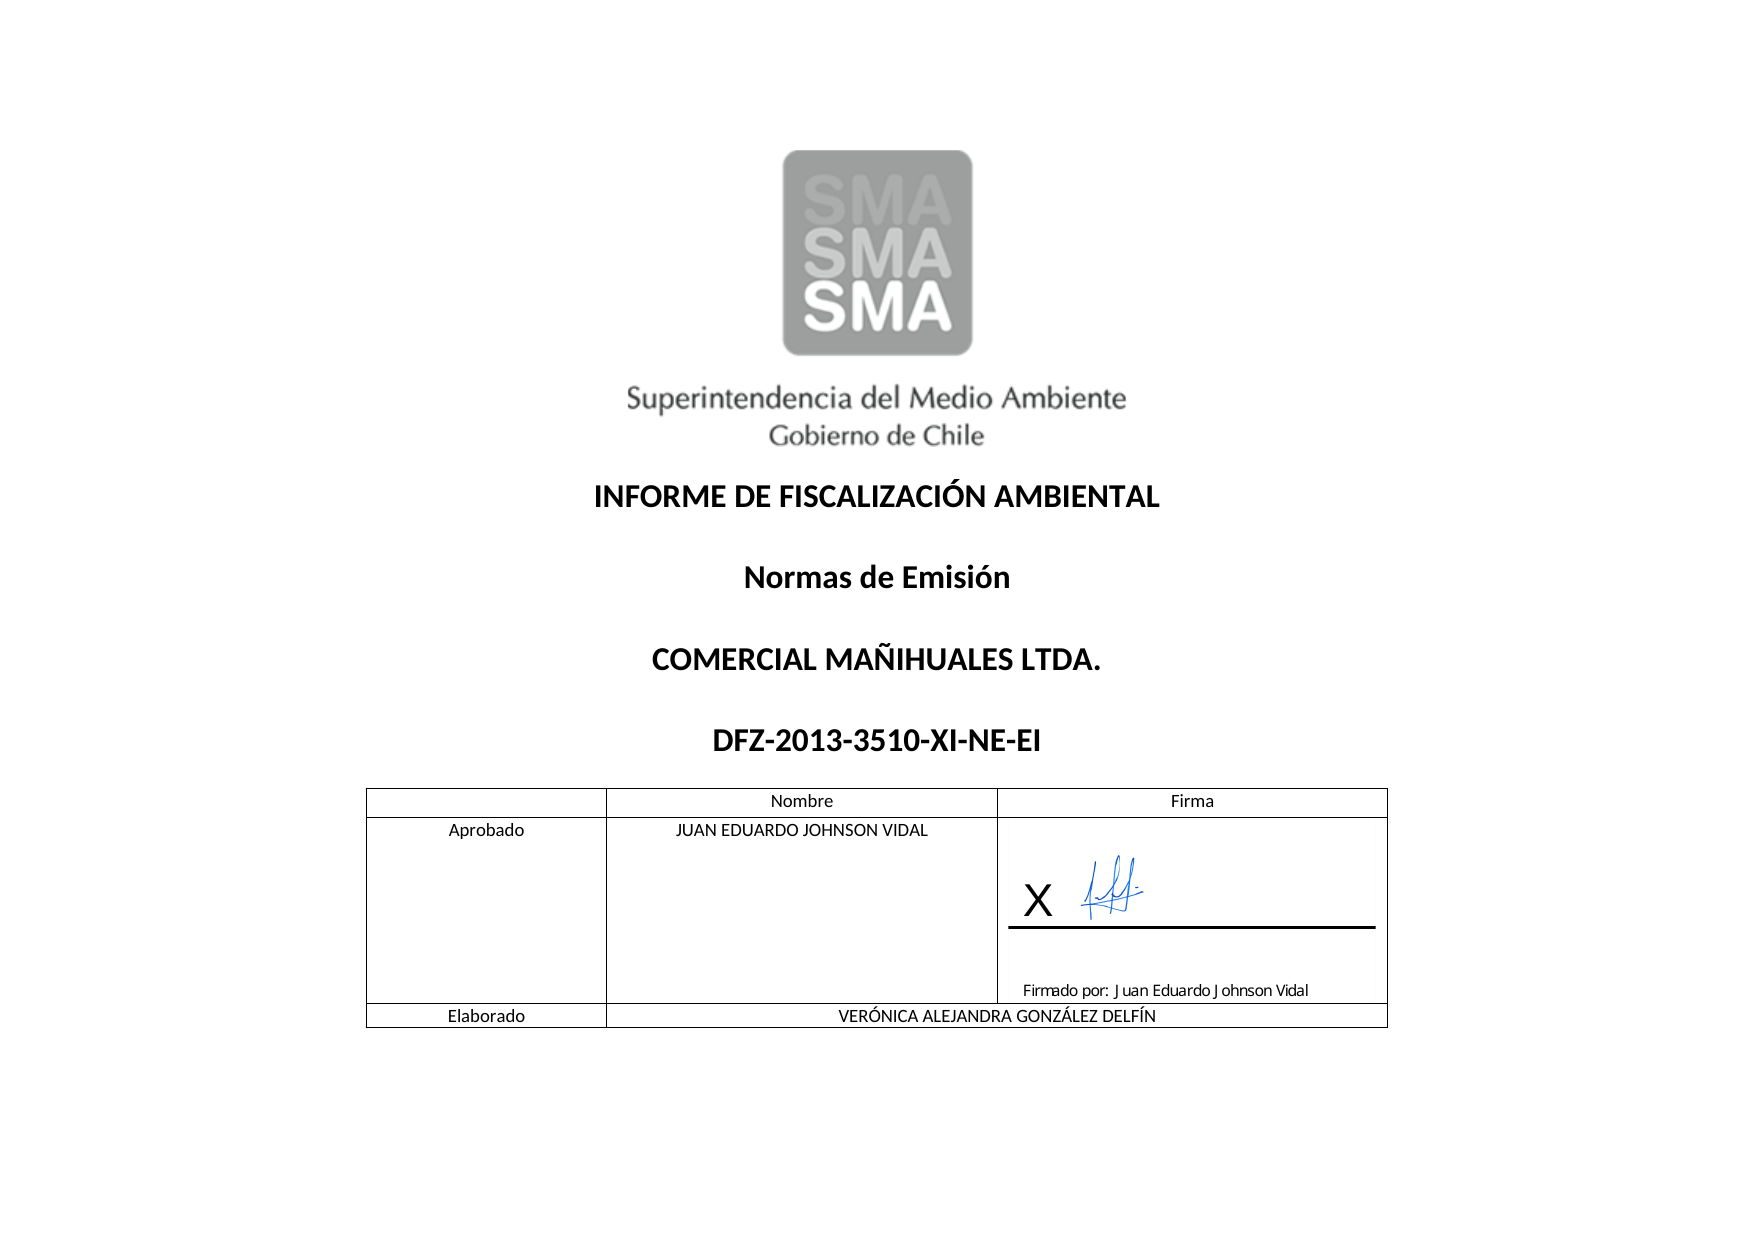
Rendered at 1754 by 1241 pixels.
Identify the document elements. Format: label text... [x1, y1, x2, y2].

table_header [367, 789, 606, 817]
text INFORME DE FISCALIZACIÓN AMBIENTAL [150, 475, 1604, 516]
text DFZ-2013-3510-XI-NE-EI [150, 679, 1604, 760]
table_cell JUAN EDUARDO JOHNSON VIDAL [607, 818, 997, 1003]
picture [627, 150, 1127, 447]
text Normas de Emisión [150, 516, 1604, 597]
table_cell [998, 818, 1387, 1003]
table_header Firma [998, 789, 1387, 817]
table_cell VERÓNICA ALEJANDRA GONZÁLEZ DELFÍN [607, 1004, 1387, 1027]
table_header Nombre [607, 789, 997, 817]
table_cell Aprobado [367, 818, 606, 1003]
text COMERCIAL MAÑIHUALES LTDA. [150, 597, 1604, 679]
table_cell Elaborado [367, 1004, 606, 1027]
